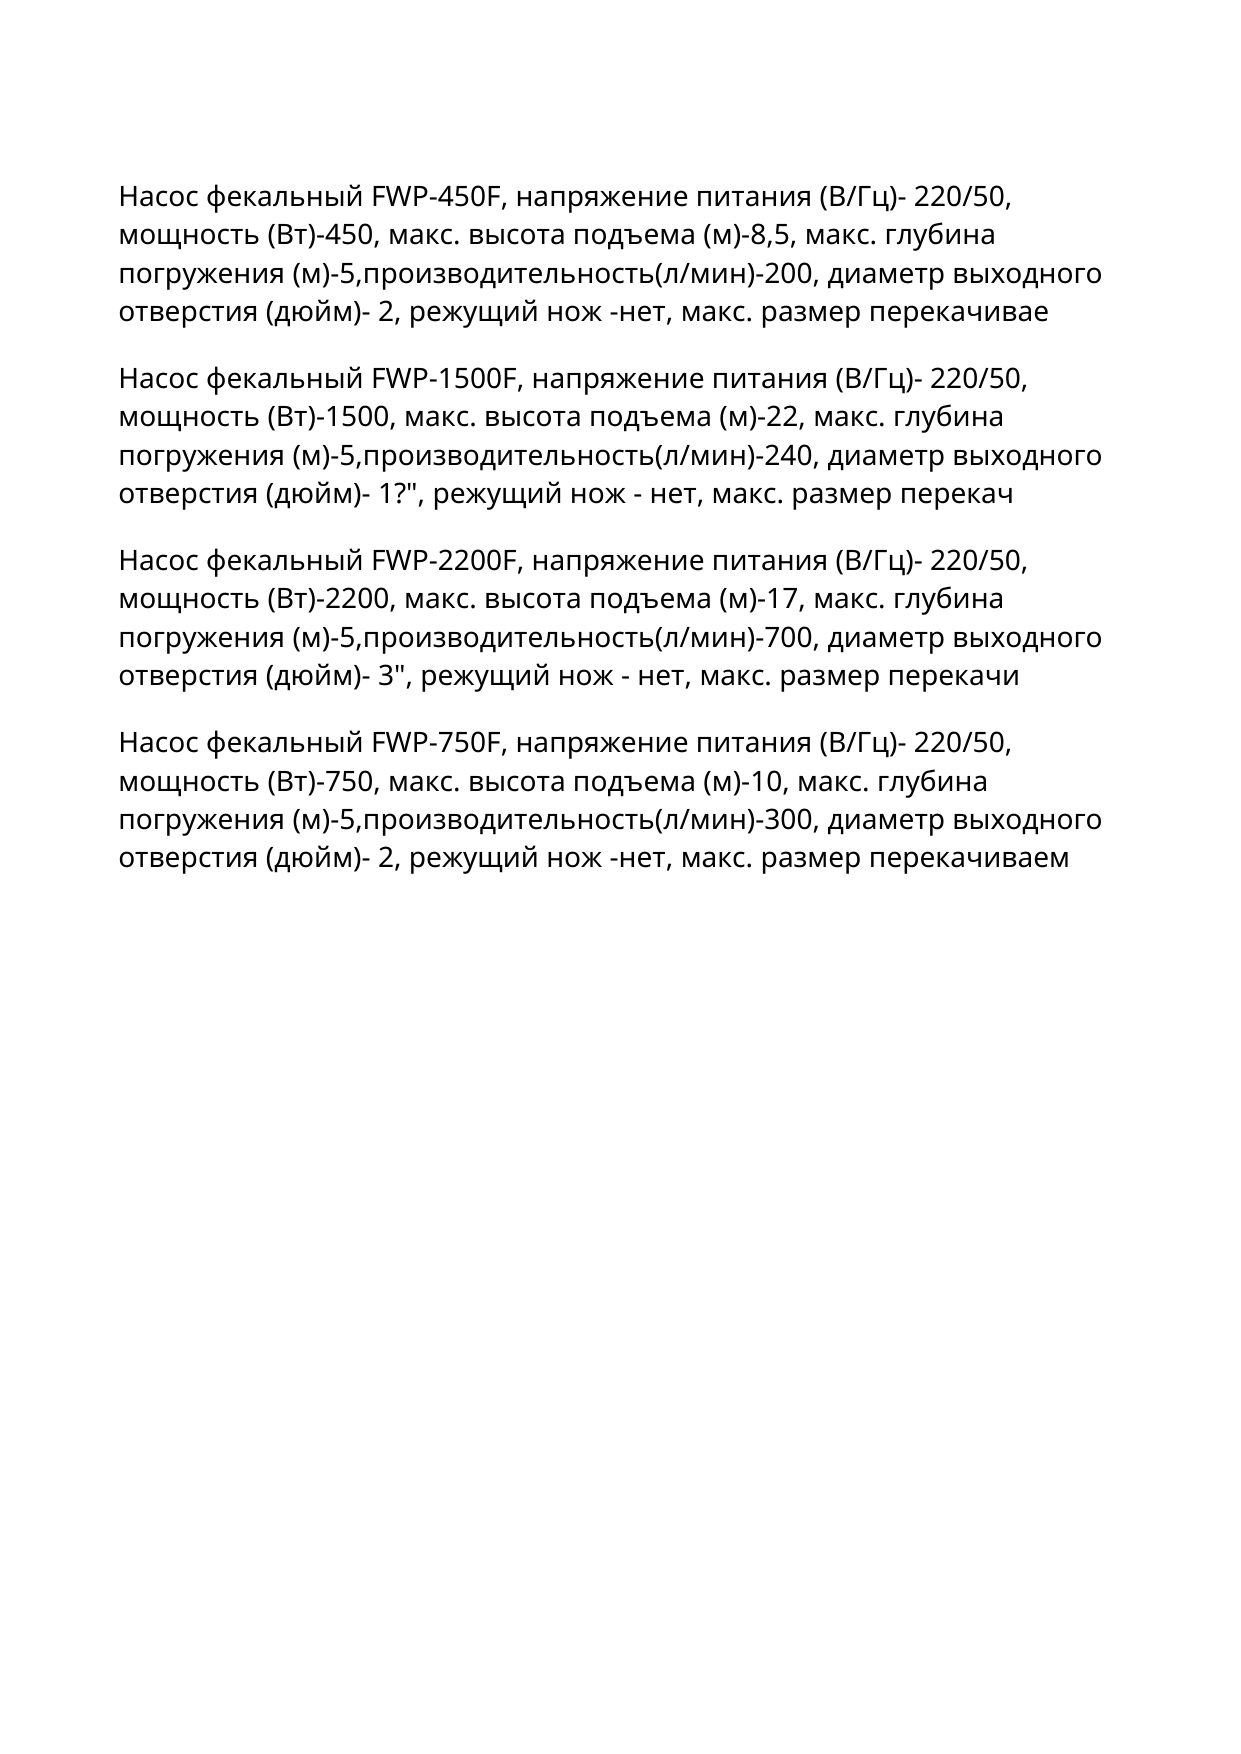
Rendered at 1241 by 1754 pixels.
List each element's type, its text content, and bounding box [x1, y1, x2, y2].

text Насос фекальный FWP-450F, напряжение питания (В/Гц)- 220/50, мощность (Вт)-450, макс. высота подъема (м)-8,5, макс. глубина погружения (м)-5,производительность(л/мин)-200, диаметр выходного отверстия (дюйм)- 2, режущий нож -нет, макс. размер перекачивае [118, 176, 1122, 358]
text Насос фекальный FWP-750F, напряжение питания (В/Гц)- 220/50, мощность (Вт)-750, макс. высота подъема (м)-10, макс. глубина погружения (м)-5,производительность(л/мин)-300, диаметр выходного отверстия (дюйм)- 2, режущий нож -нет, макс. размер перекачиваем [118, 723, 1122, 905]
text Насос фекальный FWP-2200F, напряжение питания (В/Гц)- 220/50, мощность (Вт)-2200, макс. высота подъема (м)-17, макс. глубина погружения (м)-5,производительность(л/мин)-700, диаметр выходного отверстия (дюйм)- 3", режущий нож - нет, макс. размер перекачи [118, 541, 1122, 723]
text Насос фекальный FWP-1500F, напряжение питания (В/Гц)- 220/50, мощность (Вт)-1500, макс. высота подъема (м)-22, макс. глубина погружения (м)-5,производительность(л/мин)-240, диаметр выходного отверстия (дюйм)- 1?", режущий нож - нет, макс. размер перекач [118, 358, 1122, 541]
